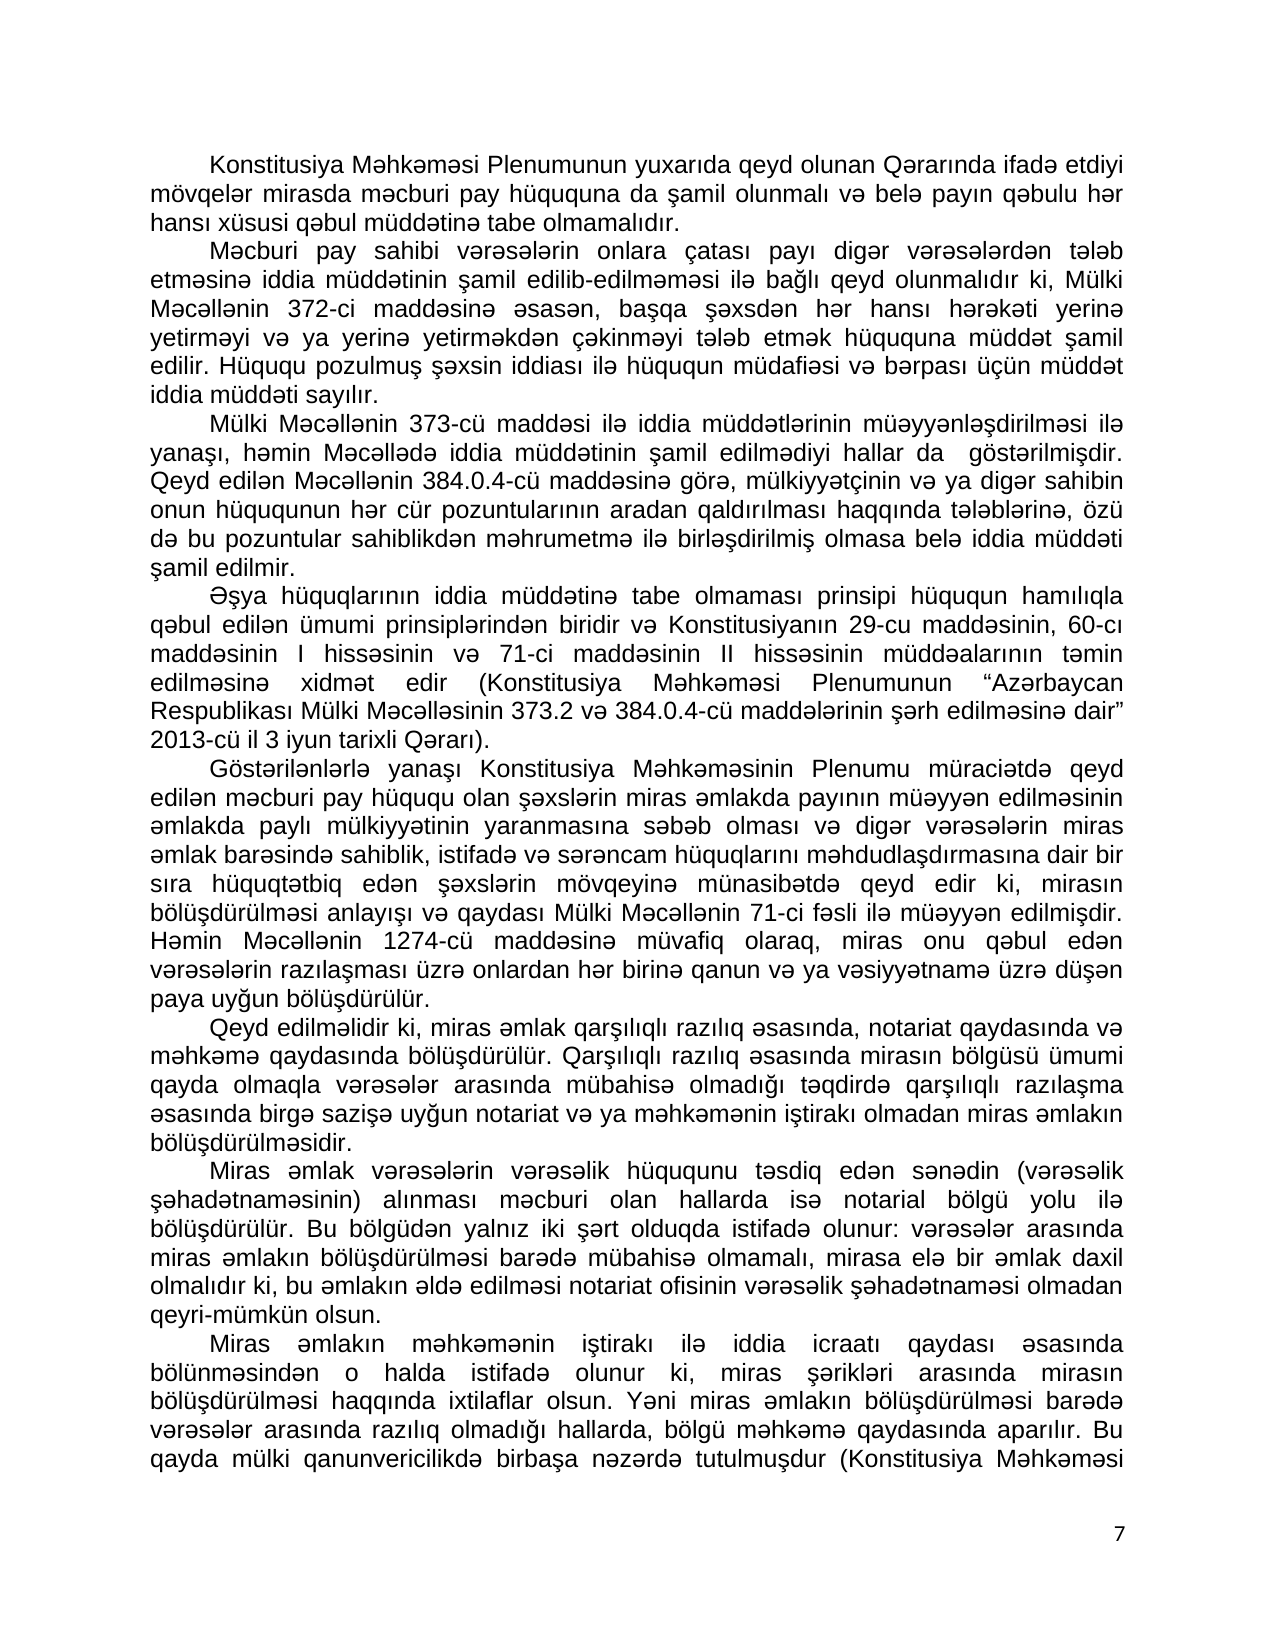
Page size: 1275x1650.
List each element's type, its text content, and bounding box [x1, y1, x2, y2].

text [150, 1329, 1125, 1472]
text Əşya hüquqlarının iddia müddətinə tabe olmaması prinsipi hüququn hamılıqla qəbul edilən ümumi prinsiplərindən biridir və Konstitusiyanın 29-cu maddəsinin, 60-cı maddəsinin I hissəsinin və 71-ci maddəsinin II hissəsinin müddəalarının təmin edilməsinə xidmət edir (Konstitusiya Məhkəməsi Plenumunun “Azərbaycan Respublikası Mülki Məcəlləsinin 373.2 və 384.0.4-cü maddələrinin şərh edilməsinə dair” 2013-cü il 3 iyun tarixli Qərarı). [150, 581, 1125, 754]
text Mülki Məcəllənin 373-cü maddəsi ilə iddia müddətlərinin müəyyənləşdirilməsi ilə yanaşı, həmin Məcəllədə iddia müddətinin şamil edilmədiyi hallar da göstərilmişdir. Qeyd edilən Məcəllənin 384.0.4-cü maddəsinə görə, mülkiyyətçinin və ya digər sahibin onun hüququnun hər cür pozuntularının aradan qaldırılması haqqında tələblərinə, özü də bu pozuntular sahiblikdən məhrumetmə ilə birləşdirilmiş olmasa belə iddia müddəti şamil edilmir. [150, 409, 1125, 581]
text Miras əmlak vərəsələrin vərəsəlik hüququnu təsdiq edən sənədin (vərəsəlik şəhadətnaməsinin) alınması məcburi olan hallarda isə notarial bölgü yolu ilə bölüşdürülür. Bu bölgüdən yalnız iki şərt olduqda istifadə olunur: vərəsələr arasında miras əmlakın bölüşdürülməsi barədə mübahisə olmamalı, mirasa elə bir əmlak daxil olmalıdır ki, bu əmlakın əldə edilməsi notariat ofisinin vərəsəlik şəhadətnaməsi olmadan qeyri-mümkün olsun. [150, 1156, 1125, 1329]
text Göstərilənlərlə yanaşı Konstitusiya Məhkəməsinin Plenumu müraciətdə qeyd edilən məcburi pay hüququ olan şəxslərin miras əmlakda payının müəyyən edilməsinin əmlakda paylı mülkiyyətinin yaranmasına səbəb olması və digər vərəsələrin miras əmlak barəsində sahiblik, istifadə və sərəncam hüquqlarını məhdudlaşdırmasına dair bir sıra hüquqtətbiq edən şəxslərin mövqeyinə münasibətdə qeyd edir ki, mirasın bölüşdürülməsi anlayışı və qaydası Mülki Məcəllənin 71-ci fəsli ilə müəyyən edilmişdir. Həmin Məcəllənin 1274-cü maddəsinə müvafiq olaraq, miras onu qəbul edən vərəsələrin razılaşması üzrə onlardan hər birinə qanun və ya vəsiyyətnamə üzrə düşən paya uyğun bölüşdürülür. [150, 754, 1125, 1012]
text Qeyd edilməlidir ki, miras əmlak qarşılıqlı razılıq əsasında, notariat qaydasında və məhkəmə qaydasında bölüşdürülür. Qarşılıqlı razılıq əsasında mirasın bölgüsü ümumi qayda olmaqla vərəsələr arasında mübahisə olmadığı təqdirdə qarşılıqlı razılaşma əsasında birgə sazişə uyğun notariat və ya məhkəmənin iştirakı olmadan miras əmlakın bölüşdürülməsidir. [150, 1012, 1125, 1156]
text Konstitusiya Məhkəməsi Plenumunun yuxarıda qeyd olunan Qərarında ifadə etdiyi mövqelər mirasda məcburi pay hüququna da şamil olunmalı və belə payın qəbulu hər hansı xüsusi qəbul müddətinə tabe olmamalıdır. [150, 150, 1125, 236]
text Məcburi pay sahibi vərəsələrin onlara çatası payı digər vərəsələrdən tələb etməsinə iddia müddətinin şamil edilib-edilməməsi ilə bağlı qeyd olunmalıdır ki, Mülki Məcəllənin 372-ci maddəsinə əsasən, başqa şəxsdən hər hansı hərəkəti yerinə yetirməyi və ya yerinə yetirməkdən çəkinməyi tələb etmək hüququna müddət şamil edilir. Hüququ pozulmuş şəxsin iddiası ilə hüququn müdafiəsi və bərpası üçün müddət iddia müddəti sayılır. [150, 236, 1125, 409]
